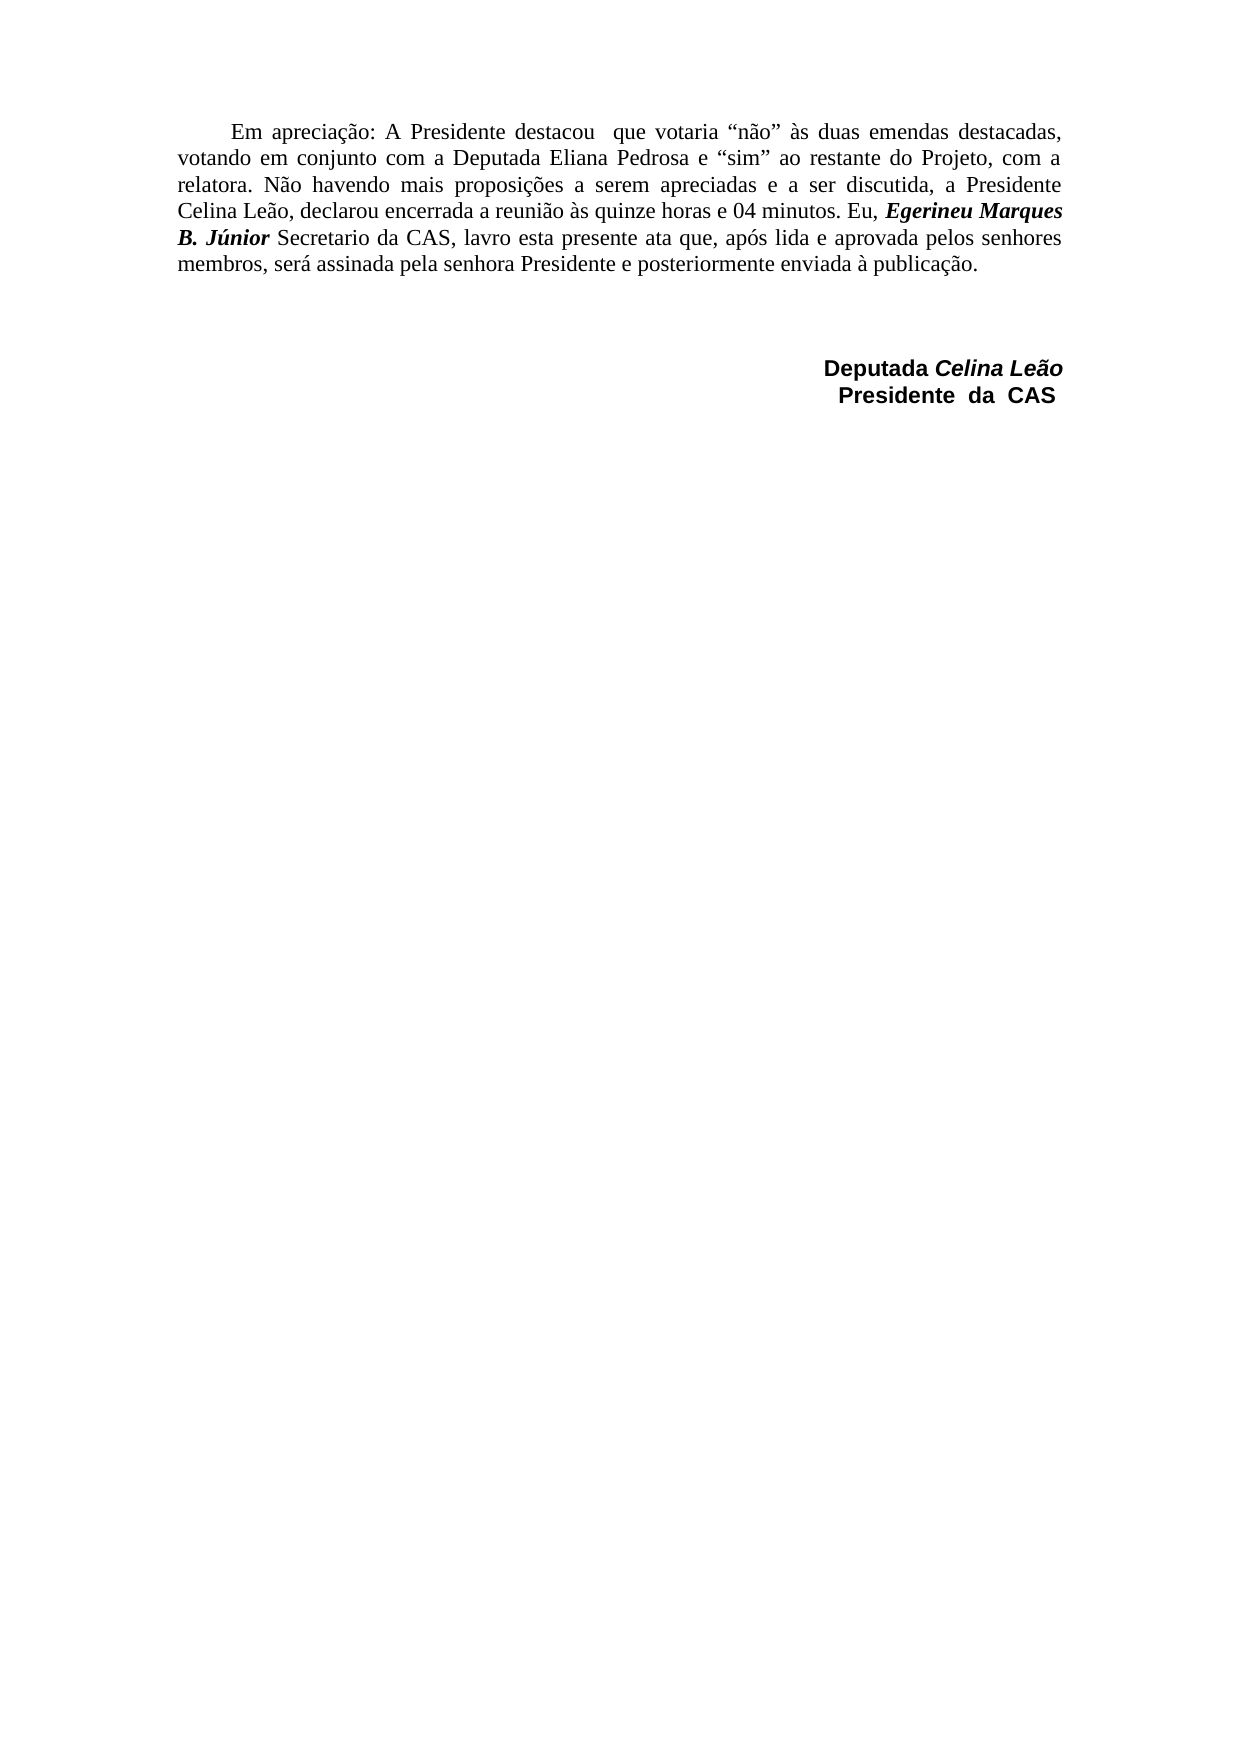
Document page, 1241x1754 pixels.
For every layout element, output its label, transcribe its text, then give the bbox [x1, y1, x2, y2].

list Em apreciação: A Presidente destacou que votaria “não” às duas emendas destacadas, votando em conjunto com a Deputada Eliana Pedrosa e “sim” ao restante do Projeto, com a relatora. Não havendo mais proposições a serem apreciadas e a ser discutida, a Presidente Celina Leão, declarou encerrada a reunião às quinze horas e 04 minutos. Eu, Egerineu Marques B. Júnior Secretario da CAS, lavro esta presente ata que, após lida e aprovada pelos senhores membros, será assinada pela senhora Presidente e posteriormente enviada à publicação. [177, 118, 1063, 276]
text Deputada Celina Leão [177, 355, 1063, 382]
text Presidente da CAS [177, 382, 1063, 408]
